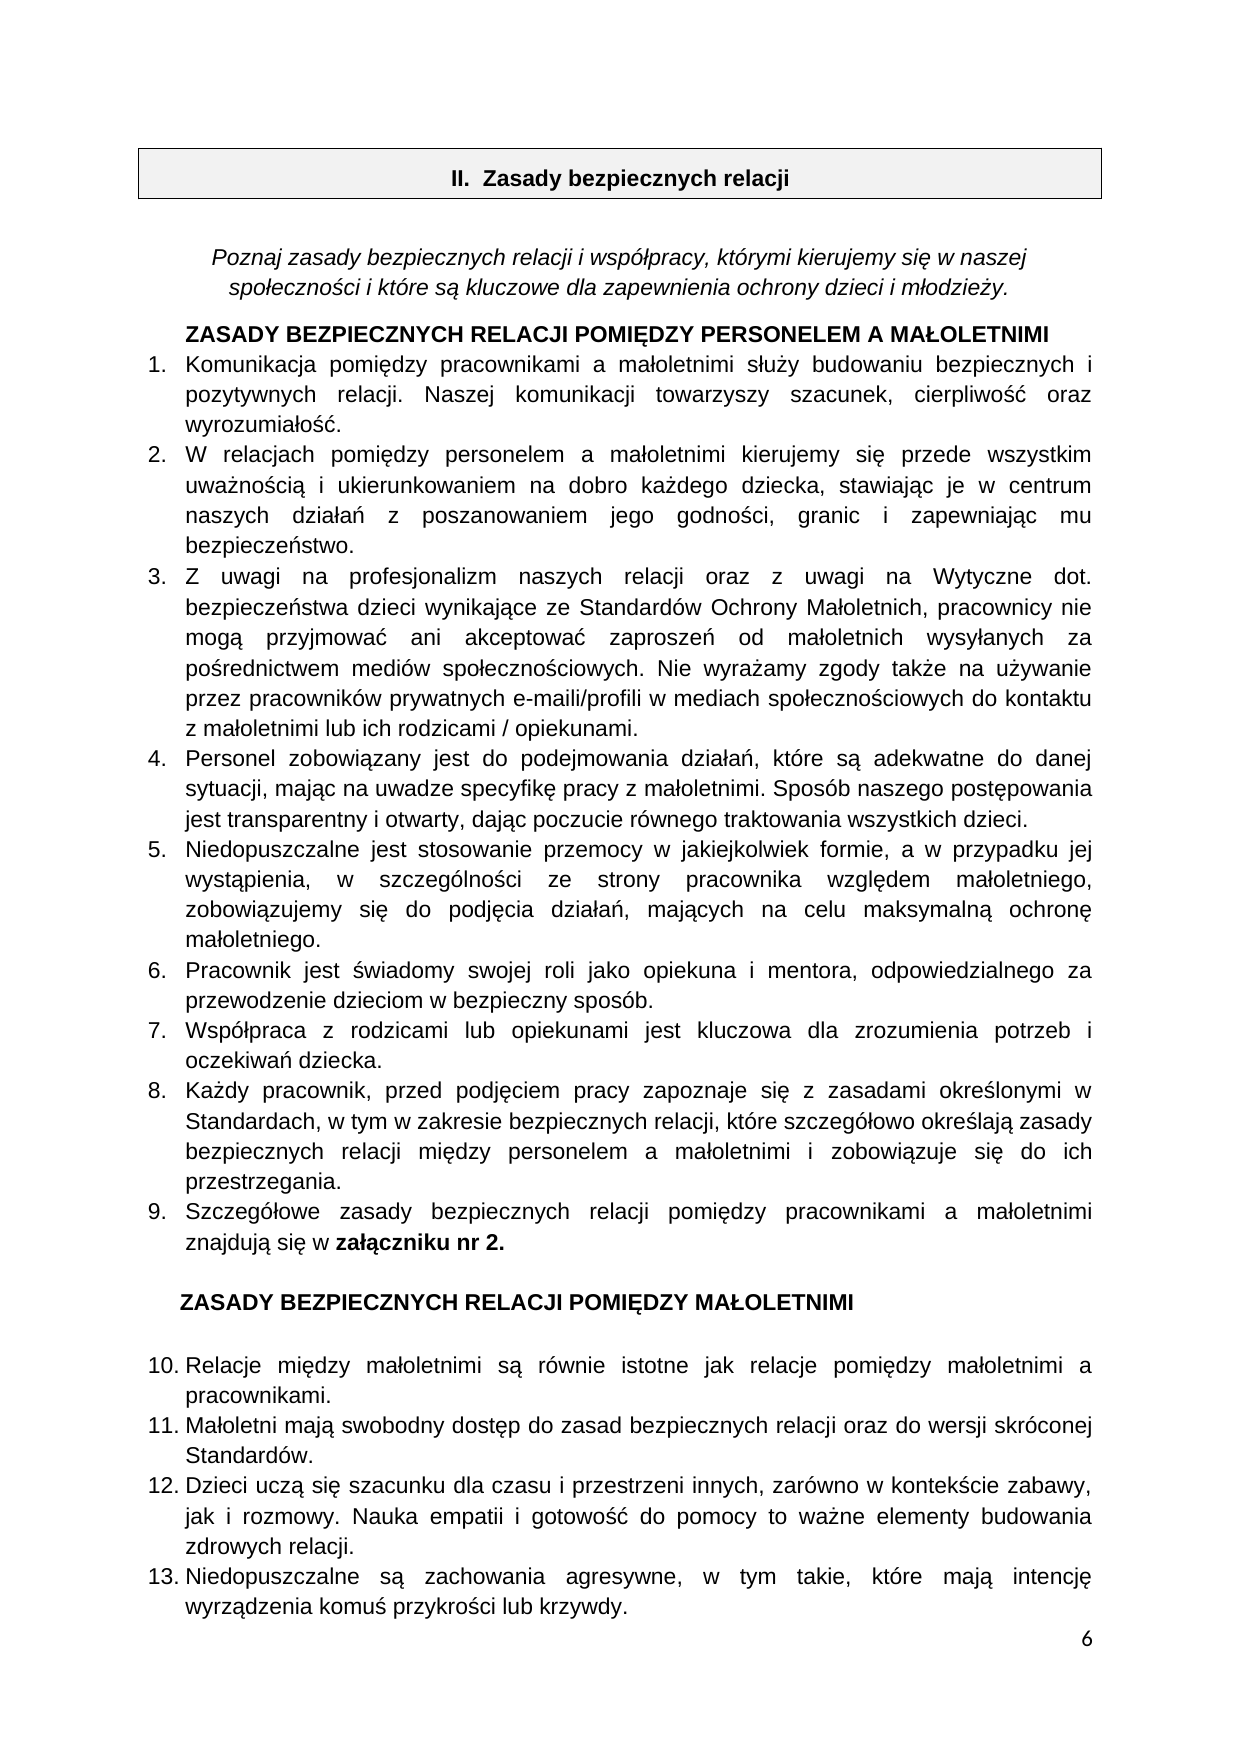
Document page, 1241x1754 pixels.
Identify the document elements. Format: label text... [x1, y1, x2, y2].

list Dzieci uczą się szacunku dla czasu i przestrzeni innych, zarówno w kontekście zabawy, jak i rozmowy. Nauka empatii i gotowość do pomocy to ważne elementy budowania zdrowych relacji. [148, 1472, 1093, 1559]
text ZASADY BEZPIECZNYCH RELACJI POMIĘDZY PERSONELEM A MAŁOLETNIMI [185, 321, 1093, 347]
list Niedopuszczalne jest stosowanie przemocy w jakiejkolwiek formie, a w przypadku jej wystąpienia, w szczególności ze strony pracownika względem małoletniego, zobowiązujemy się do podjęcia działań, mających na celu maksymalną ochronę małoletniego. [148, 836, 1093, 953]
text Poznaj zasady bezpiecznych relacji i współpracy, którymi kierujemy się w naszej społeczności i które są kluczowe dla zapewnienia ochrony dzieci i młodzieży. [148, 243, 1093, 300]
list Niedopuszczalne są zachowania agresywne, w tym takie, które mają intencję wyrządzenia komuś przykrości lub krzywdy. [148, 1563, 1093, 1620]
list Współpraca z rodzicami lub opiekunami jest kluczowa dla zrozumienia potrzeb i oczekiwań dziecka. [148, 1017, 1093, 1074]
list Pracownik jest świadomy swojej roli jako opiekuna i mentora, odpowiedzialnego za przewodzenie dzieciom w bezpieczny sposób. [148, 957, 1093, 1013]
subtitle II. Zasady bezpiecznych relacji [139, 149, 1101, 198]
list Małoletni mają swobodny dostęp do zasad bezpiecznych relacji oraz do wersji skróconej Standardów. [148, 1412, 1093, 1469]
list Personel zobowiązany jest do podejmowania działań, które są adekwatne do danej sytuacji, mając na uwadze specyfikę pracy z małoletnimi. Sposób naszego postępowania jest transparentny i otwarty, dając poczucie równego traktowania wszystkich dzieci. [148, 745, 1093, 832]
list Z uwagi na profesjonalizm naszych relacji oraz z uwagi na Wytyczne dot. bezpieczeństwa dzieci wynikające ze Standardów Ochrony Małoletnich, pracownicy nie mogą przyjmować ani akceptować zaproszeń od małoletnich wysyłanych za pośrednictwem mediów społecznościowych. Nie wyrażamy zgody także na używanie przez pracowników prywatnych e-maili/profili w mediach społecznościowych do kontaktu z małoletnimi lub ich rodzicami / opiekunami. [148, 562, 1093, 741]
list W relacjach pomiędzy personelem a małoletnimi kierujemy się przede wszystkim uważnością i ukierunkowaniem na dobro każdego dziecka, stawiając je w centrum naszych działań z poszanowaniem jego godności, granic i zapewniając mu bezpieczeństwo. [148, 441, 1093, 558]
list Każdy pracownik, przed podjęciem pracy zapoznaje się z zasadami określonymi w Standardach, w tym w zakresie bezpiecznych relacji, które szczegółowo określają zasady bezpiecznych relacji między personelem a małoletnimi i zobowiązuje się do ich przestrzegania. [148, 1077, 1093, 1194]
list Komunikacja pomiędzy pracownikami a małoletnimi służy budowaniu bezpiecznych i pozytywnych relacji. Naszej komunikacji towarzyszy szacunek, cierpliwość oraz wyrozumiałość. [148, 351, 1093, 438]
list Szczegółowe zasady bezpiecznych relacji pomiędzy pracownikami a małoletnimi znajdują się w załączniku nr 2. [148, 1198, 1093, 1255]
list Relacje między małoletnimi są równie istotne jak relacje pomiędzy małoletnimi a pracownikami. [148, 1352, 1093, 1408]
text ZASADY BEZPIECZNYCH RELACJI POMIĘDZY MAŁOLETNIMI [148, 1289, 1093, 1347]
